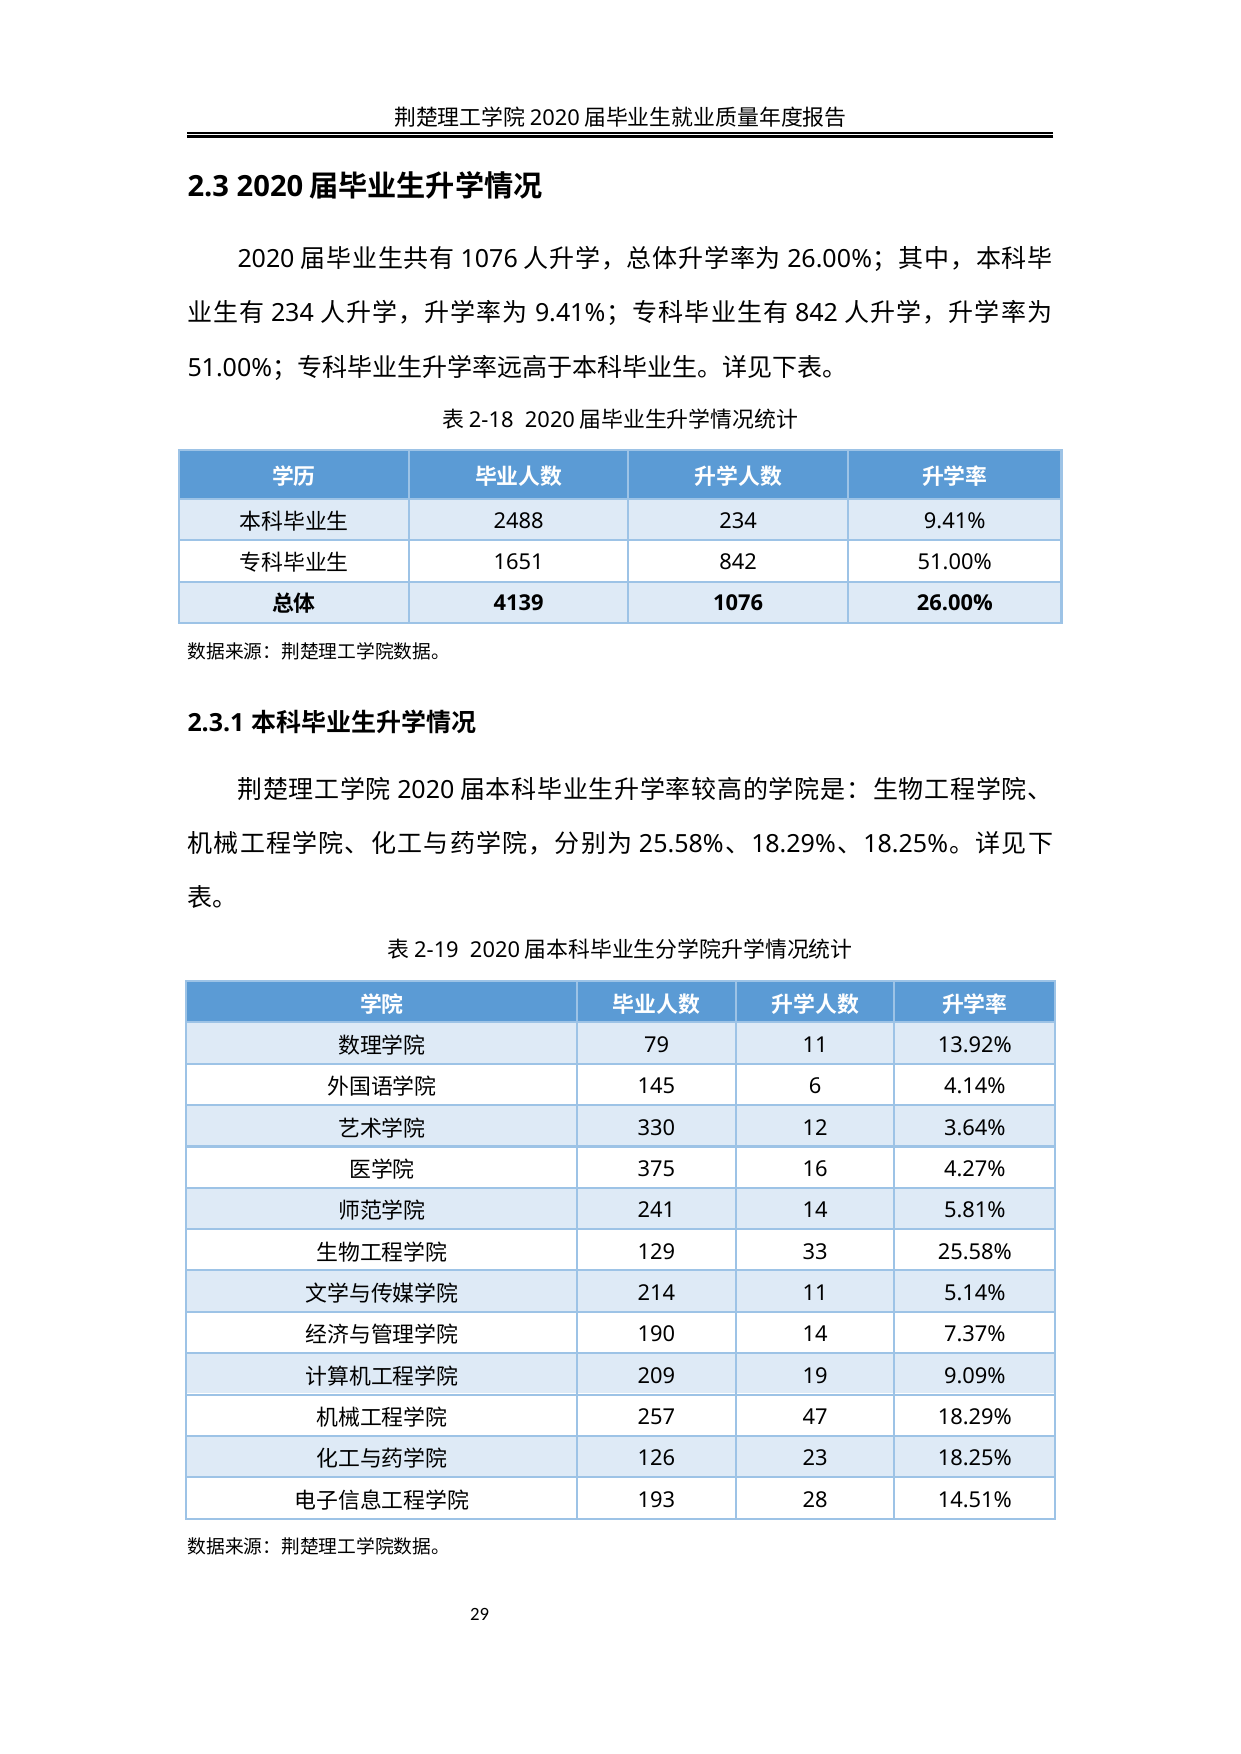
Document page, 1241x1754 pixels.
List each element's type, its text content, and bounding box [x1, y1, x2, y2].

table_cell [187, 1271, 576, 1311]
text 数据来源：荆楚理工学院数据。 [187, 637, 1053, 664]
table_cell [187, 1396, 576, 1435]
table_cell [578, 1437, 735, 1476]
text 荆楚理工学院2020届本科毕业生升学率较高的学院是：生物工程学院、机械工程学院、化工与药学院，分别为25.58%、18.29%、18.25%。详见下表。 [187, 769, 1053, 914]
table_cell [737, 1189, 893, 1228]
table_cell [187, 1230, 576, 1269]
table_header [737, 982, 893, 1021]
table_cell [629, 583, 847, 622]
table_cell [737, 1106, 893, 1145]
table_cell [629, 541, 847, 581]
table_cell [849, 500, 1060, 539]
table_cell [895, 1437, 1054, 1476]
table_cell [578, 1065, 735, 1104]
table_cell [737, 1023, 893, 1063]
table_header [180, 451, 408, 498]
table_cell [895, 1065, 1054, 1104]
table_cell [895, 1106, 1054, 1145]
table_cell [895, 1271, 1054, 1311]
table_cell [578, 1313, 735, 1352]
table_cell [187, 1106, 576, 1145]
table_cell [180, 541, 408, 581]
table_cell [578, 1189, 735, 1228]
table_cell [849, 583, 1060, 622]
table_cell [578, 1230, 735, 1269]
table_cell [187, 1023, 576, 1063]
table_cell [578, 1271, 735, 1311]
text 2020届毕业生共有1076人升学，总体升学率为26.00%；其中，本科毕业生有234人升学，升学率为9.41%；专科毕业生有842人升学，升学率为51.00%；专科毕业生升学率远高于本科毕业生。详见下表。 [187, 238, 1053, 383]
text 表2-18 2020届毕业生升学情况统计 [187, 402, 1053, 433]
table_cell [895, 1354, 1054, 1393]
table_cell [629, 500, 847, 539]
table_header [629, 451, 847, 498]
text 2.3.1 本科毕业生升学情况 [187, 702, 1053, 738]
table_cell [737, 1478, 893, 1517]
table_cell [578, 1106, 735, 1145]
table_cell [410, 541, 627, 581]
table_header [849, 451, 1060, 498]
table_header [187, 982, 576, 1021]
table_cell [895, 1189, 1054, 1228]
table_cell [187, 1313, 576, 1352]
subtitle 2.3 2020届毕业生升学情况 [187, 162, 1053, 205]
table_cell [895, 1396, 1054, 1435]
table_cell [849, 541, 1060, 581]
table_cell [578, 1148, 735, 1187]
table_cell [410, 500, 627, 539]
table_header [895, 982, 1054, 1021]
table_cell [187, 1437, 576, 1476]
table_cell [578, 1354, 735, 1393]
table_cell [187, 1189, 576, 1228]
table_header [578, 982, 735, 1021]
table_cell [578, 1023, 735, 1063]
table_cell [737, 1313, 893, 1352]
text 表2-19 2020届本科毕业生分学院升学情况统计 [187, 932, 1053, 964]
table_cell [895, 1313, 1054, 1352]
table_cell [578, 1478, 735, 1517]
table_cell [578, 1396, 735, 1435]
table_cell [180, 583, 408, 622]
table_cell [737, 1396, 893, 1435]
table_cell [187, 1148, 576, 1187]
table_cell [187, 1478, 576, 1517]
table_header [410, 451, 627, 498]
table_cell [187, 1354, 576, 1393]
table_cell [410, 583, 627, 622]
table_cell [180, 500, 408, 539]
text 数据来源：荆楚理工学院数据。 [187, 1532, 1053, 1559]
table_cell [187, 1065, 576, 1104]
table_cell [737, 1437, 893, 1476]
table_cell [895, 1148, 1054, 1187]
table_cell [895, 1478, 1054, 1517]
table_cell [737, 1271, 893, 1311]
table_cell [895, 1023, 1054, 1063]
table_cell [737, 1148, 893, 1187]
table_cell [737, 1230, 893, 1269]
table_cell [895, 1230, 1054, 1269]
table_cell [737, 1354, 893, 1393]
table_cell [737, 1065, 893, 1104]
